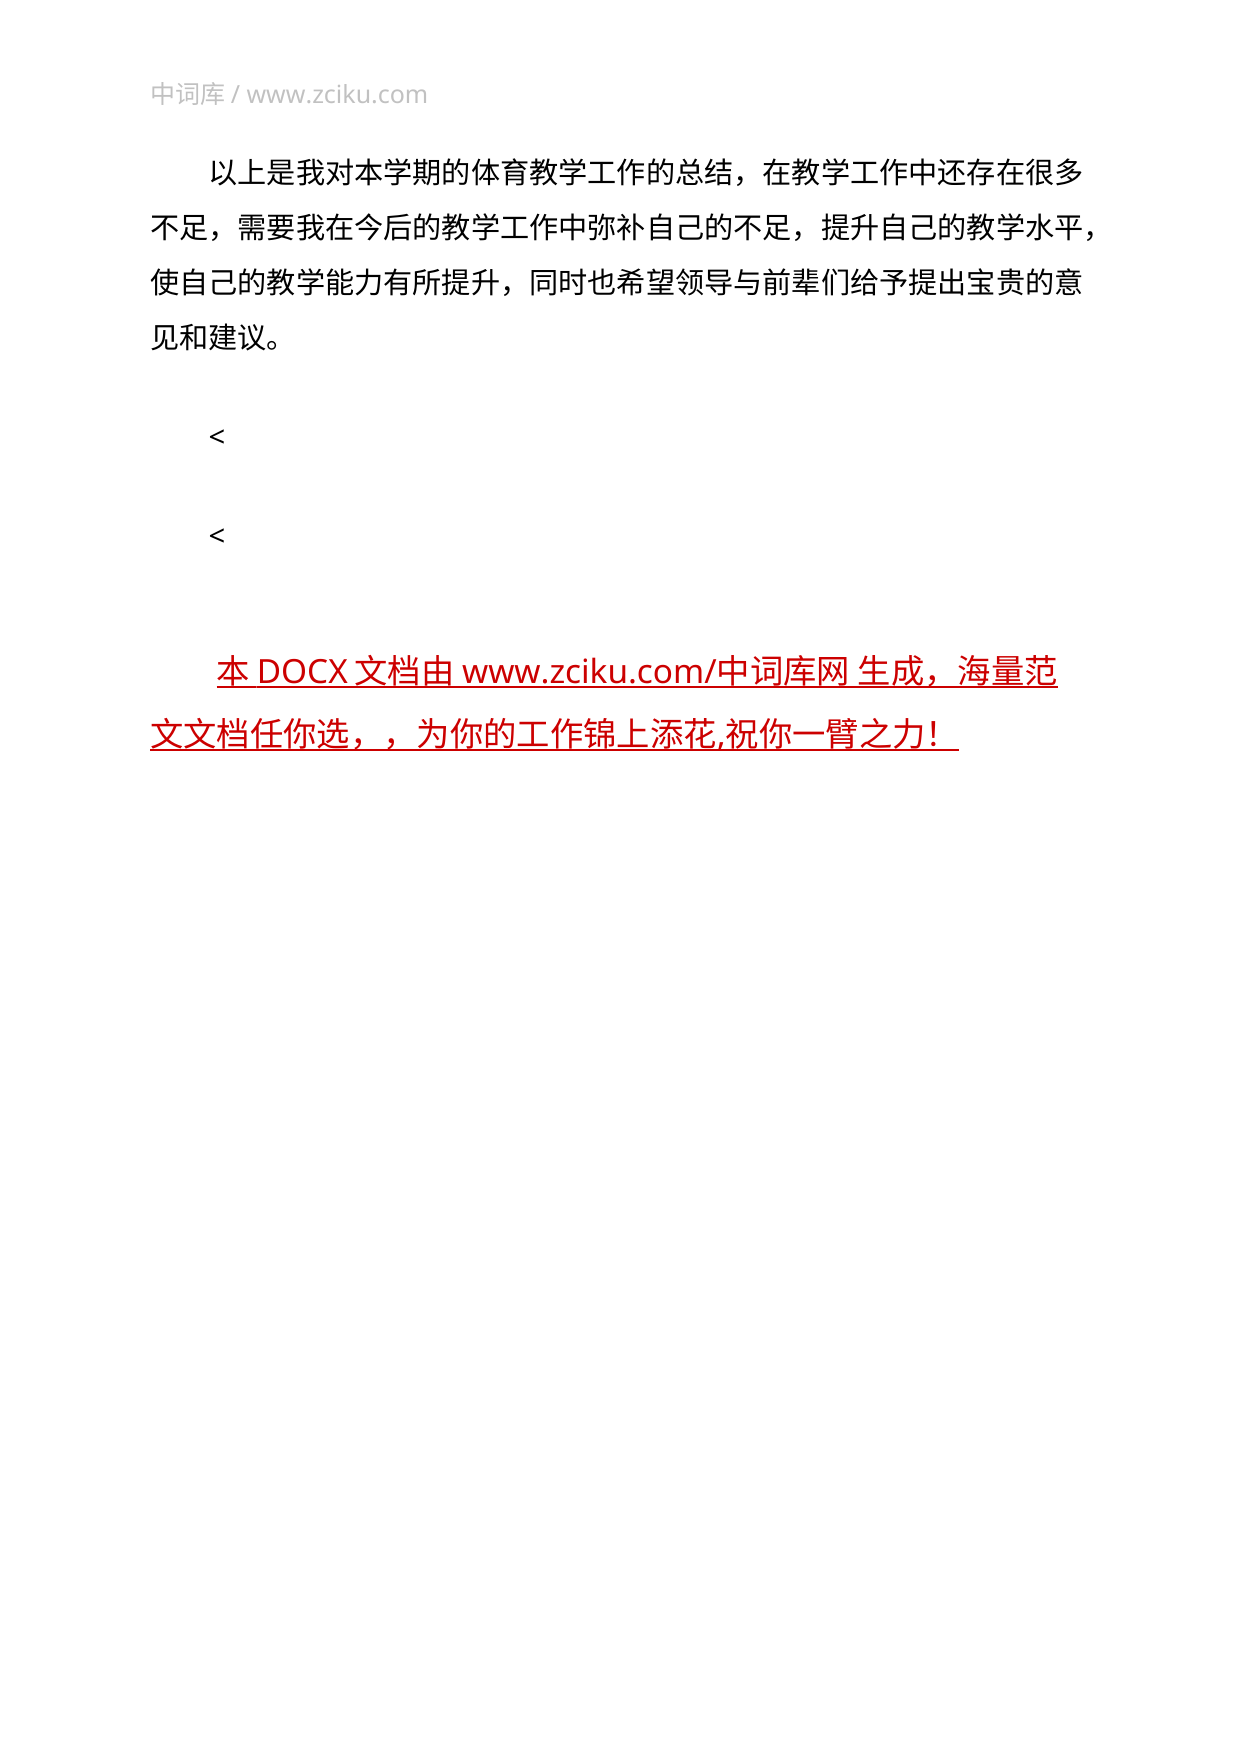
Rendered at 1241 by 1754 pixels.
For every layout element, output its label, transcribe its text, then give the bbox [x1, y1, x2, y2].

text < [150, 515, 1090, 554]
text 本DOCX文档由 www.zciku.com/中词库网 生成，海量范文文档任你选，，为你的工作锦上添花,祝你一臂之力！ [150, 644, 1090, 756]
text 以上是我对本学期的体育教学工作的总结，在教学工作中还存在很多不足，需要我在今后的教学工作中弥补自己的不足，提升自己的教学水平，使自己的教学能力有所提升，同时也希望领导与前辈们给予提出宝贵的意见和建议。 [150, 150, 1090, 357]
text < [150, 416, 1090, 456]
